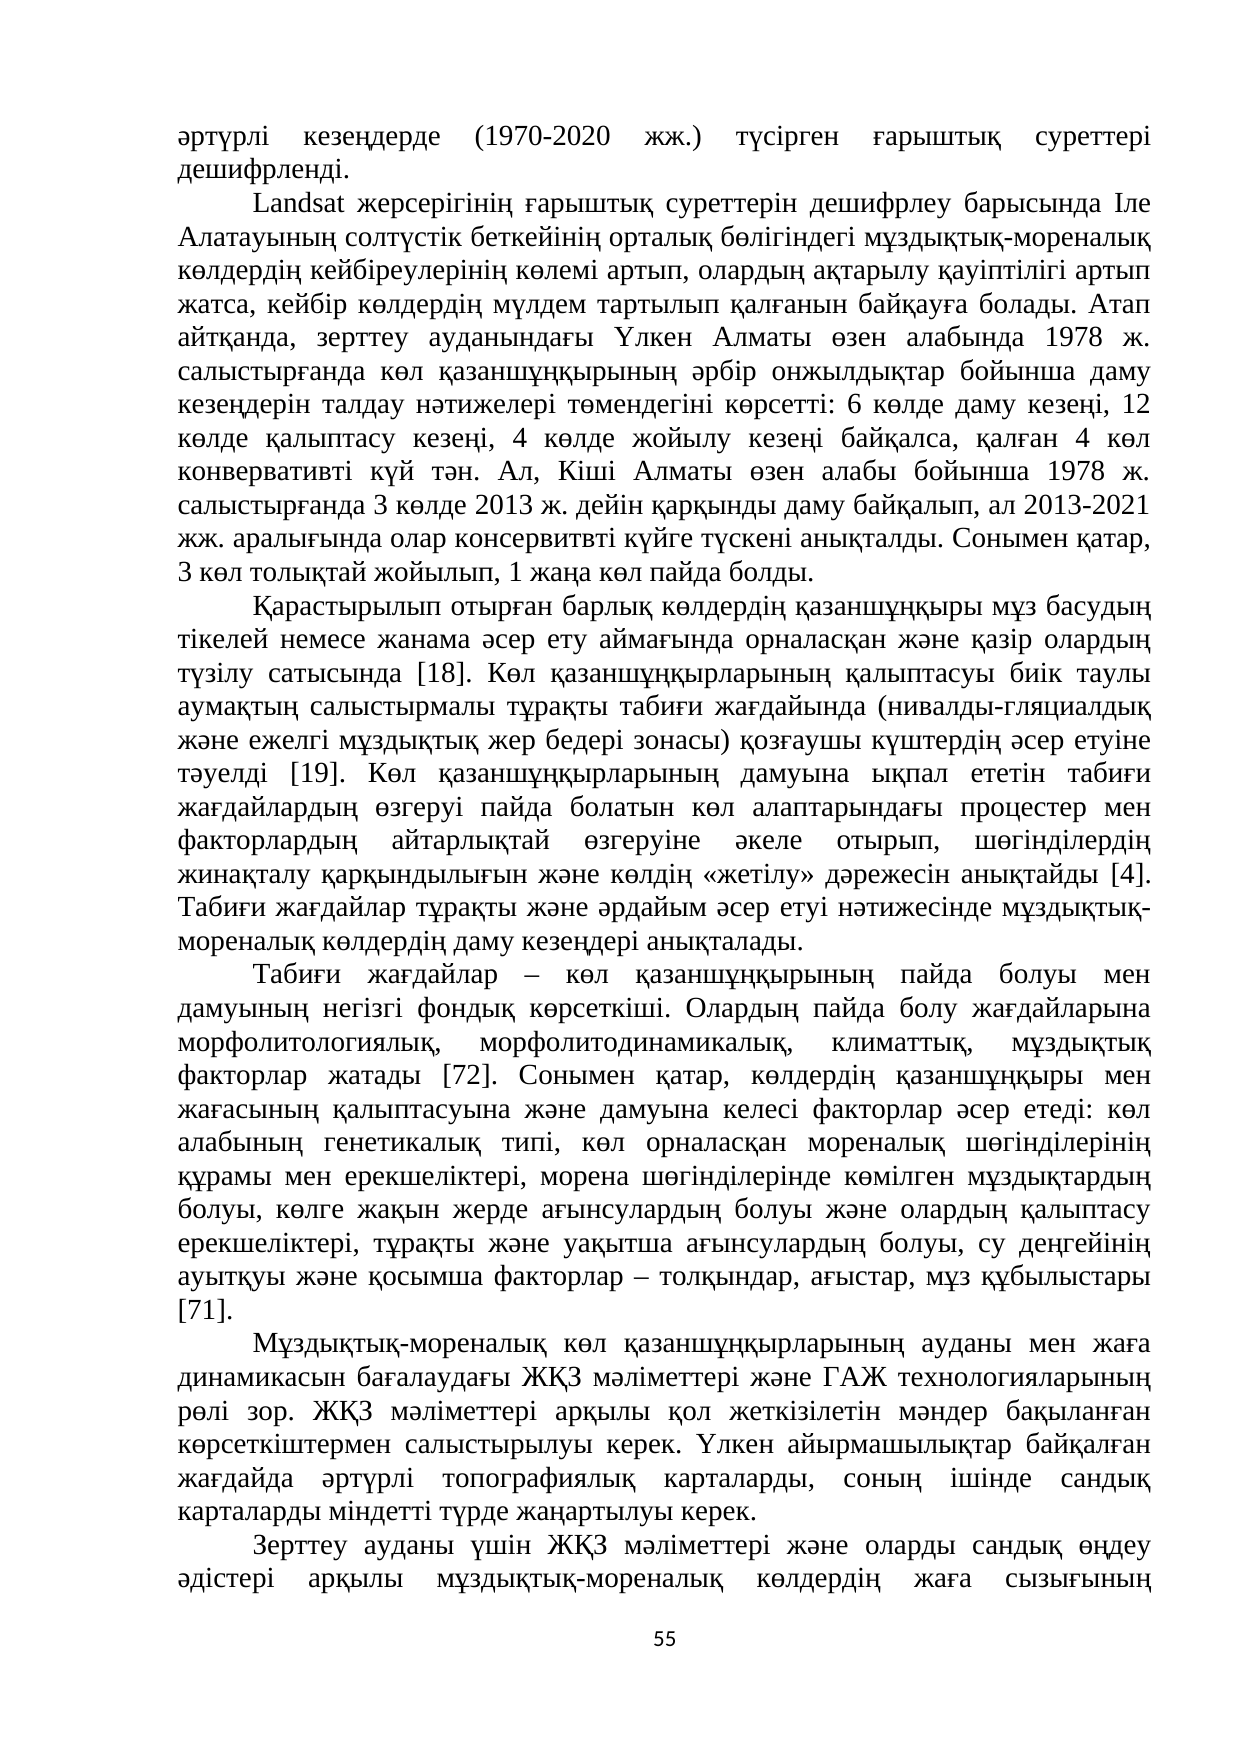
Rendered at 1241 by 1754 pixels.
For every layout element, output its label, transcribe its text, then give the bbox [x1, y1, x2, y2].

text Мұздықтық-мореналық көл қазаншұңқырларының ауданы мен жаға динамикасын бағалаудағы ЖҚЗ мәліметтері және ГАЖ технологияларының рөлі зор. ЖҚЗ мәліметтері арқылы қол жеткізілетін мәндер бақыланған көрсеткіштермен салыстырылуы керек. Үлкен айырмашылықтар байқалған жағдайда әртүрлі топографиялық карталарды, соның ішінде сандық карталарды міндетті түрде жаңартылуы керек. [177, 1326, 1152, 1527]
text Landsat жерсерігінің ғарыштық суреттерін дешифрлеу барысында Іле Алатауының солтүстік беткейінің орталық бөлігіндегі мұздықтық-мореналық көлдердің кейбіреулерінің көлемі артып, олардың ақтарылу қауіптілігі артып жатса, кейбір көлдердің мүлдем тартылып қалғанын байқауға болады. Атап айтқанда, зерттеу ауданындағы Үлкен Алматы өзен алабында 1978 ж. салыстырғанда көл қазаншұңқырының әрбір онжылдықтар бойынша даму кезеңдерін талдау нәтижелері төмендегіні көрсетті: 6 көлде даму кезеңі, 12 көлде қалыптасу кезеңі, 4 көлде жойылу кезеңі байқалса, қалған 4 көл конвервативті күй тән. Ал, Кіші Алматы өзен алабы бойынша 1978 ж. салыстырғанда 3 көлде 2013 ж. дейін қарқынды даму байқалып, ал 2013-2021 жж. аралығында олар консервитвті күйге түскені анықталды. Сонымен қатар, 3 көл толықтай жойылып, 1 жаңа көл пайда болды. [177, 185, 1152, 588]
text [177, 118, 1152, 185]
text Қарастырылып отырған барлық көлдердің қазаншұңқыры мұз басудың тікелей немесе жанама әсер ету аймағында орналасқан және қазір олардың түзілу сатысында . Көл қазаншұңқырларының қалыптасуы биік таулы аумақтың салыстырмалы тұрақты табиғи жағдайында (нивалды-гляциалдық және ежелгі мұздықтық жер бедері зонасы) қозғаушы күштердің әсер етуіне тәуелді . Көл қазаншұңқырларының дамуына ықпал ететін табиғи жағдайлардың өзгеруі пайда болатын көл алаптарындағы процестер мен факторлардың айтарлықтай өзгеруіне әкеле отырып, шөгінділердің жинақталу қарқындылығын және көлдің «жетілу» дәрежесін анықтайды . Табиғи жағдайлар тұрақты және әрдайым әсер етуі нәтижесінде мұздықтық-мореналық көлдердің даму кезеңдері анықталады. [177, 588, 1152, 957]
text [177, 1527, 1152, 1594]
text Табиғи жағдайлар – көл қазаншұңқырының пайда болуы мен дамуының негізгі фондық көрсеткіші. Олардың пайда болу жағдайларына морфолитологиялық, морфолитодинамикалық, климаттық, мұздықтық факторлар жатады . Сонымен қатар, көлдердің қазаншұңқыры мен жағасының қалыптасуына және дамуына келесі факторлар әсер етеді: көл алабының генетикалық типі, көл орналасқан мореналық шөгінділерінің құрамы мен ерекшеліктері, морена шөгінділерінде көмілген мұздықтардың болуы, көлге жақын жерде ағынсулардың болуы және олардың қалыптасу ерекшеліктері, тұрақты және уақытша ағынсулардың болуы, су деңгейінің ауытқуы және қосымша факторлар – толқындар, ағыстар, мұз құбылыстары . [177, 957, 1152, 1326]
